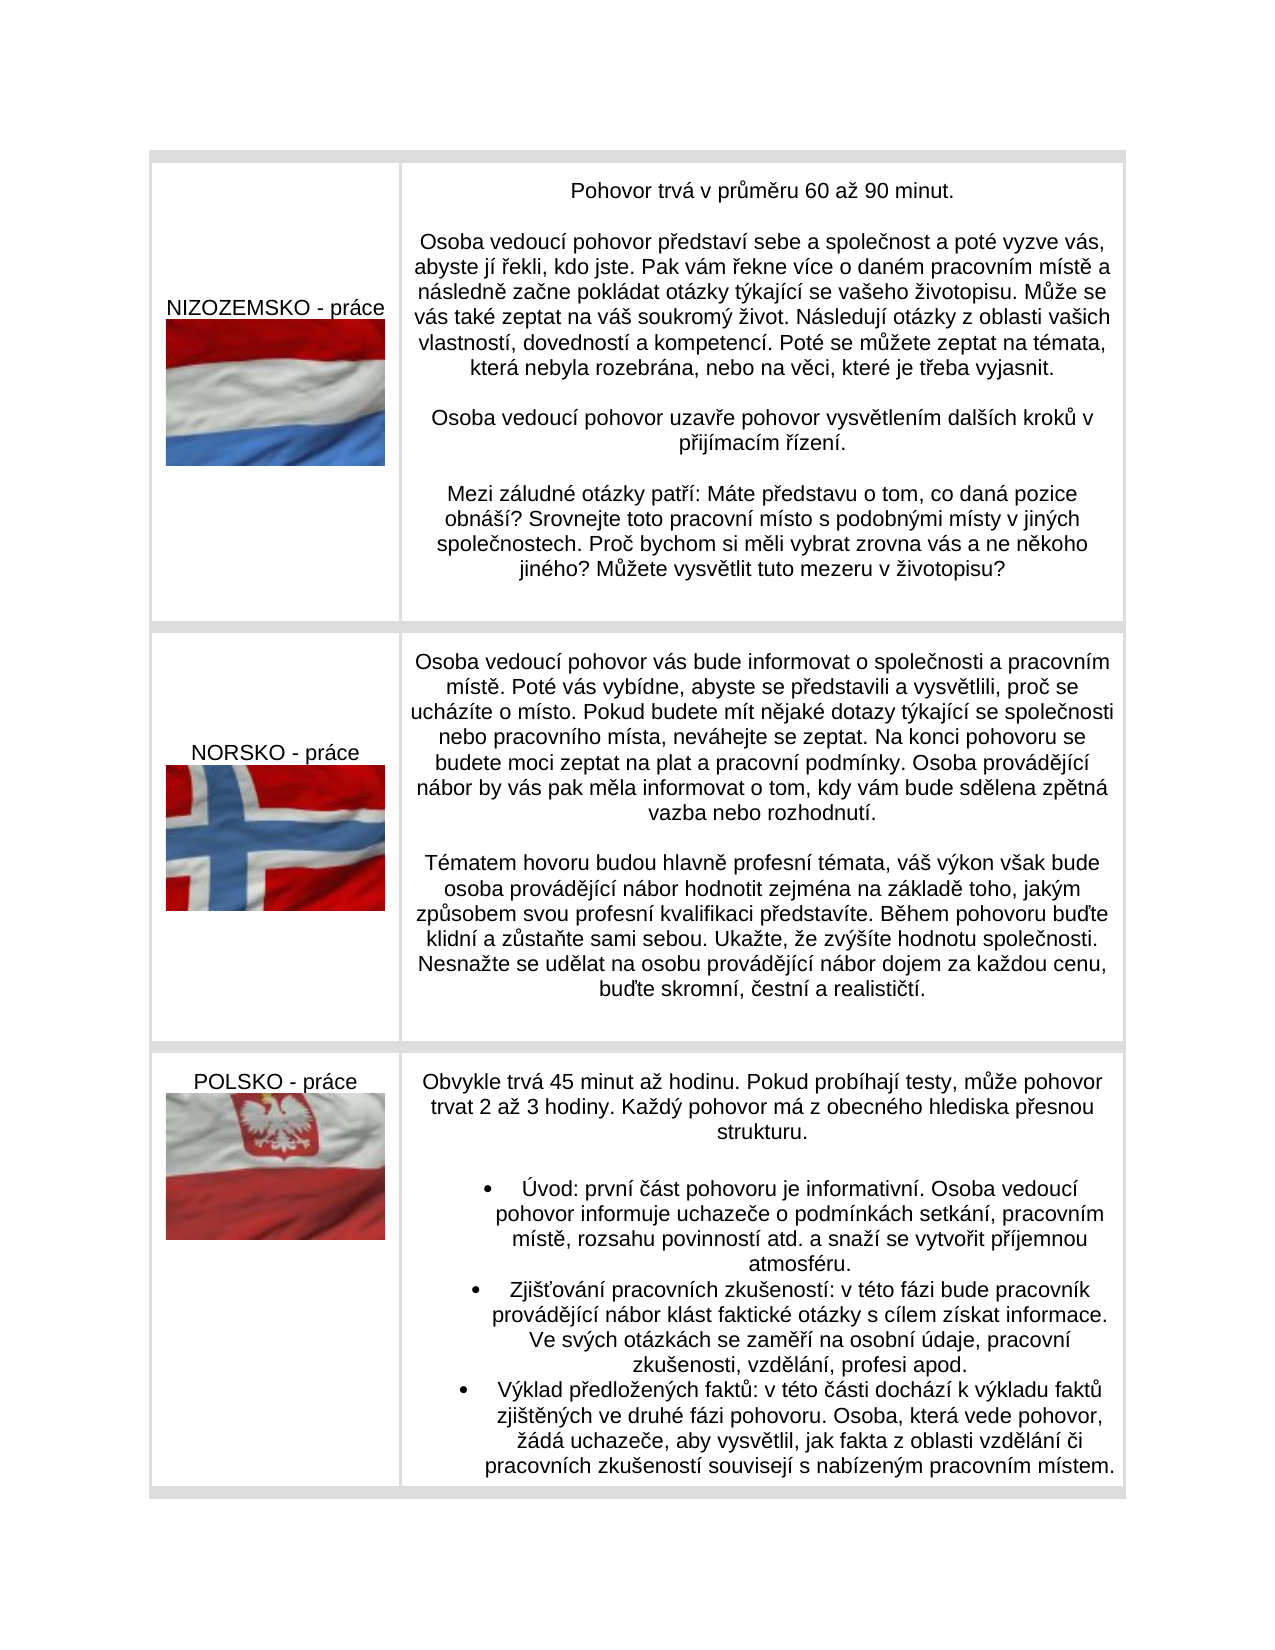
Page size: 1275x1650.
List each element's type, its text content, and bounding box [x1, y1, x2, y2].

picture [165, 1093, 385, 1240]
table_cell NIZOZEMSKO - práce [152, 163, 399, 621]
table_cell POLSKO - práce [152, 1053, 399, 1486]
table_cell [402, 1053, 1123, 1486]
table_cell Pohovor trvá v průměru 60 až 90 minut. Osoba vedoucí pohovor představí sebe a společnost a poté vyzve vás, abyste jí řekli, kdo jste. Pak vám řekne více o daném pracovním místě a následně začne pokládat otázky týkající se vašeho životopisu. Může se vás také zeptat na váš soukromý život. Následují otázky z oblasti vašich vlastností, dovedností a kompetencí. Poté se můžete zeptat na témata, která nebyla rozebrána, nebo na věci, které je třeba vyjasnit. Osoba vedoucí pohovor uzavře pohovor vysvětlením dalších kroků v přijímacím řízení. Mezi záludné otázky patří: Máte představu o tom, co daná pozice obnáší? Srovnejte toto pracovní místo s podobnými místy v jiných společnostech. Proč bychom si měli vybrat zrovna vás a ne někoho jiného? Můžete vysvětlit tuto mezeru v životopisu? [402, 163, 1123, 621]
picture [165, 765, 385, 911]
table_cell NORSKO - práce [152, 633, 399, 1041]
picture [165, 319, 385, 466]
table_cell Osoba vedoucí pohovor vás bude informovat o společnosti a pracovním místě. Poté vás vybídne, abyste se představili a vysvětlili, proč se ucházíte o místo. Pokud budete mít nějaké dotazy týkající se společnosti nebo pracovního místa, neváhejte se zeptat. Na konci pohovoru se budete moci zeptat na plat a pracovní podmínky. Osoba provádějící nábor by vás pak měla informovat o tom, kdy vám bude sdělena zpětná vazba nebo rozhodnutí. Tématem hovoru budou hlavně profesní témata, váš výkon však bude osoba provádějící nábor hodnotit zejména na základě toho, jakým způsobem svou profesní kvalifikaci představíte. Během pohovoru buďte klidní a zůstaňte sami sebou. Ukažte, že zvýšíte hodnotu společnosti. Nesnažte se udělat na osobu provádějící nábor dojem za každou cenu, buďte skromní, čestní a realističtí. [402, 633, 1123, 1041]
